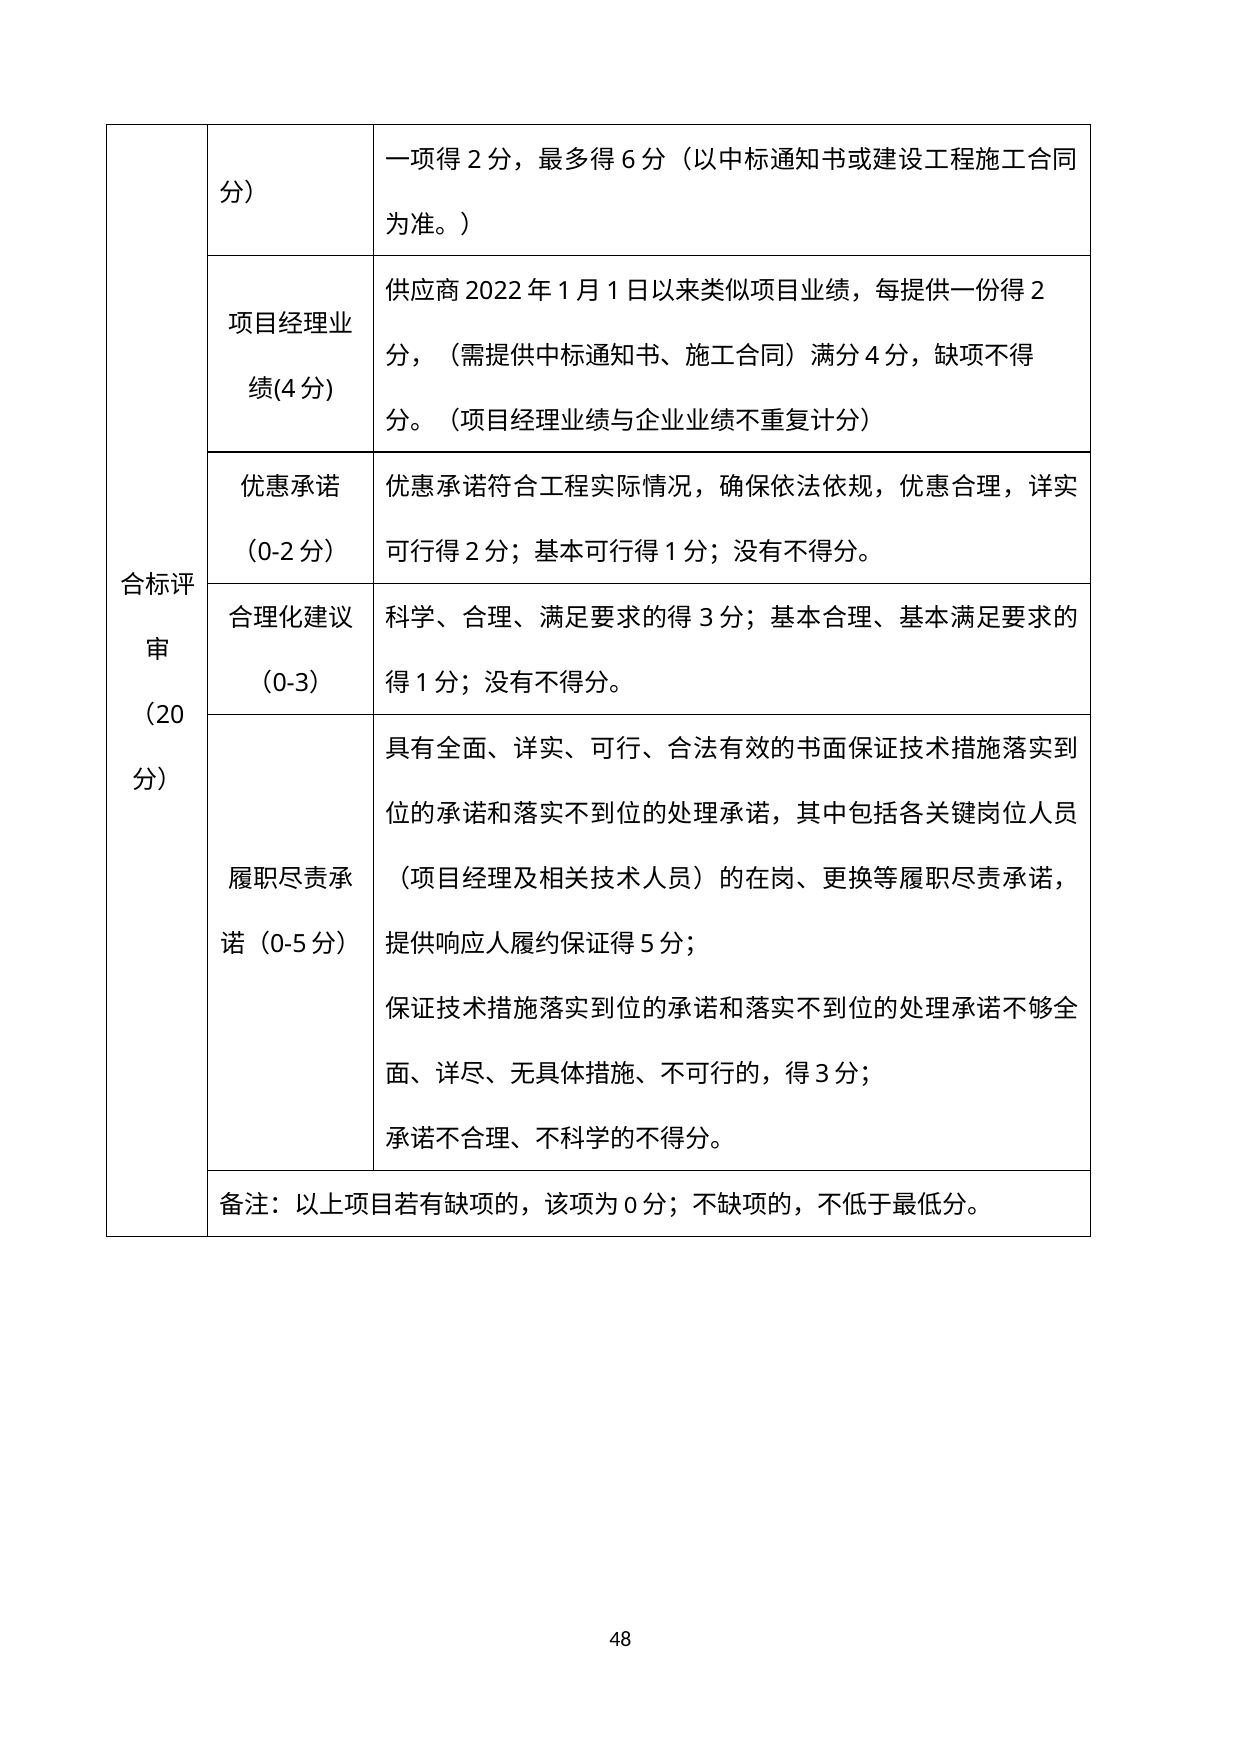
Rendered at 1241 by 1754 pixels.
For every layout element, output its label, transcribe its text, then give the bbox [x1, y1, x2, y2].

table_cell 备注：以上项目若有缺项的，该项为0分；不缺项的，不低于最低分。 [208, 1171, 1090, 1236]
table_cell 合理化建议（0-3） [208, 584, 373, 713]
table_cell 具有全面、详实、可行、合法有效的书面保证技术措施落实到位的承诺和落实不到位的处理承诺，其中包括各关键岗位人员（项目经理及相关技术人员）的在岗、更换等履职尽责承诺，提供响应人履约保证得5分； 保证技术措施落实到位的承诺和落实不到位的处理承诺不够全面、详尽、无具体措施、不可行的，得3分； 承诺不合理、不科学的不得分。 [374, 715, 1090, 1169]
table_cell 履职尽责承诺（0-5分） [208, 715, 373, 1169]
table_cell 项目经理业绩(4分) [208, 256, 373, 451]
table_cell 企业业绩（6分） [208, 125, 373, 255]
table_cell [374, 125, 1090, 255]
table_cell 3、综合标评审（20分） [107, 125, 207, 1236]
table_cell 科学、合理、满足要求的得3分；基本合理、基本满足要求的得1分；没有不得分。 [374, 584, 1090, 713]
table_cell 供应商2022年1月1日以来类似项目业绩，每提供一份得2分，（需提供中标通知书、施工合同）满分4分，缺项不得分。（项目经理业绩与企业业绩不重复计分） [374, 256, 1090, 451]
table_cell 优惠承诺 （0-2分） [208, 453, 373, 582]
table_cell 优惠承诺符合工程实际情况，确保依法依规，优惠合理，详实可行得2分；基本可行得1分；没有不得分。 [374, 453, 1090, 582]
